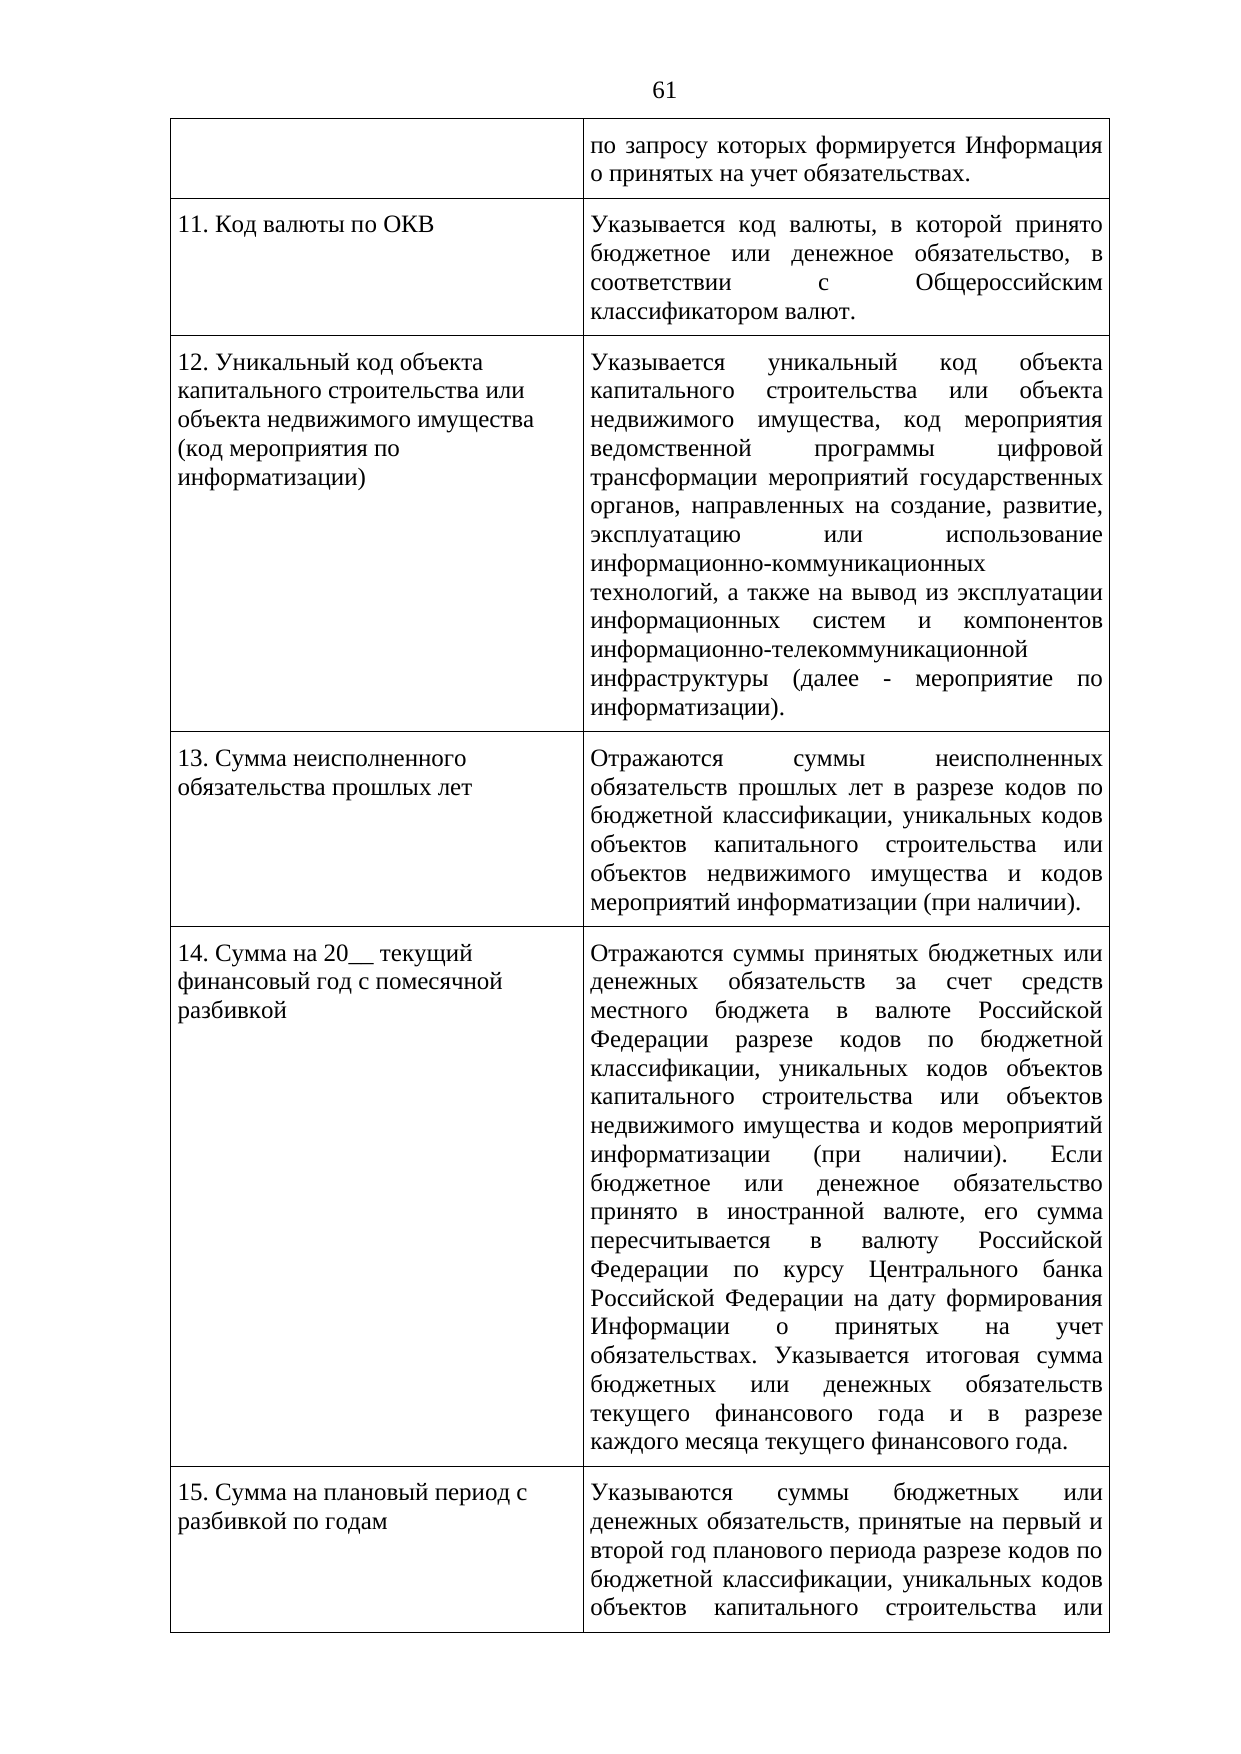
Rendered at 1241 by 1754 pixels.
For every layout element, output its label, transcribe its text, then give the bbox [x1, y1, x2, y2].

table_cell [171, 1467, 583, 1632]
table_cell 14. Сумма на 20__ текущий финансовый год с помесячной разбивкой [171, 927, 583, 1466]
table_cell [584, 119, 1109, 198]
table_cell 11. Код валюты по ОКВ [171, 199, 583, 335]
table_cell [584, 1467, 1109, 1632]
table_cell Отражаются суммы неисполненных обязательств прошлых лет в разрезе кодов по бюджетной классификации, уникальных кодов объектов капитального строительства или объектов недвижимого имущества и кодов мероприятий информатизации (при наличии). [584, 732, 1109, 926]
table_cell 12. Уникальный код объекта капитального строительства или объекта недвижимого имущества (код мероприятия по информатизации) [171, 336, 583, 731]
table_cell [171, 119, 583, 198]
table_cell 13. Сумма неисполненного обязательства прошлых лет [171, 732, 583, 926]
table_cell Указывается код валюты, в которой принято бюджетное или денежное обязательство, в соответствии с Общероссийским классификатором валют. [584, 199, 1109, 335]
table_cell Отражаются суммы принятых бюджетных или денежных обязательств за счет средств местного бюджета в валюте Российской Федерации разрезе кодов по бюджетной классификации, уникальных кодов объектов капитального строительства или объектов недвижимого имущества и кодов мероприятий информатизации (при наличии). Если бюджетное или денежное обязательство принято в иностранной валюте, его сумма пересчитывается в валюту Российской Федерации по курсу Центрального банка Российской Федерации на дату формирования Информации о принятых на учет обязательствах. Указывается итоговая сумма бюджетных или денежных обязательств текущего финансового года и в разрезе каждого месяца текущего финансового года. [584, 927, 1109, 1466]
table_cell Указывается уникальный код объекта капитального строительства или объекта недвижимого имущества, код мероприятия ведомственной программы цифровой трансформации мероприятий государственных органов, направленных на создание, развитие, эксплуатацию или использование информационно-коммуникационных технологий, а также на вывод из эксплуатации информационных систем и компонентов информационно-телекоммуникационной инфраструктуры (далее - мероприятие по информатизации). [584, 336, 1109, 731]
